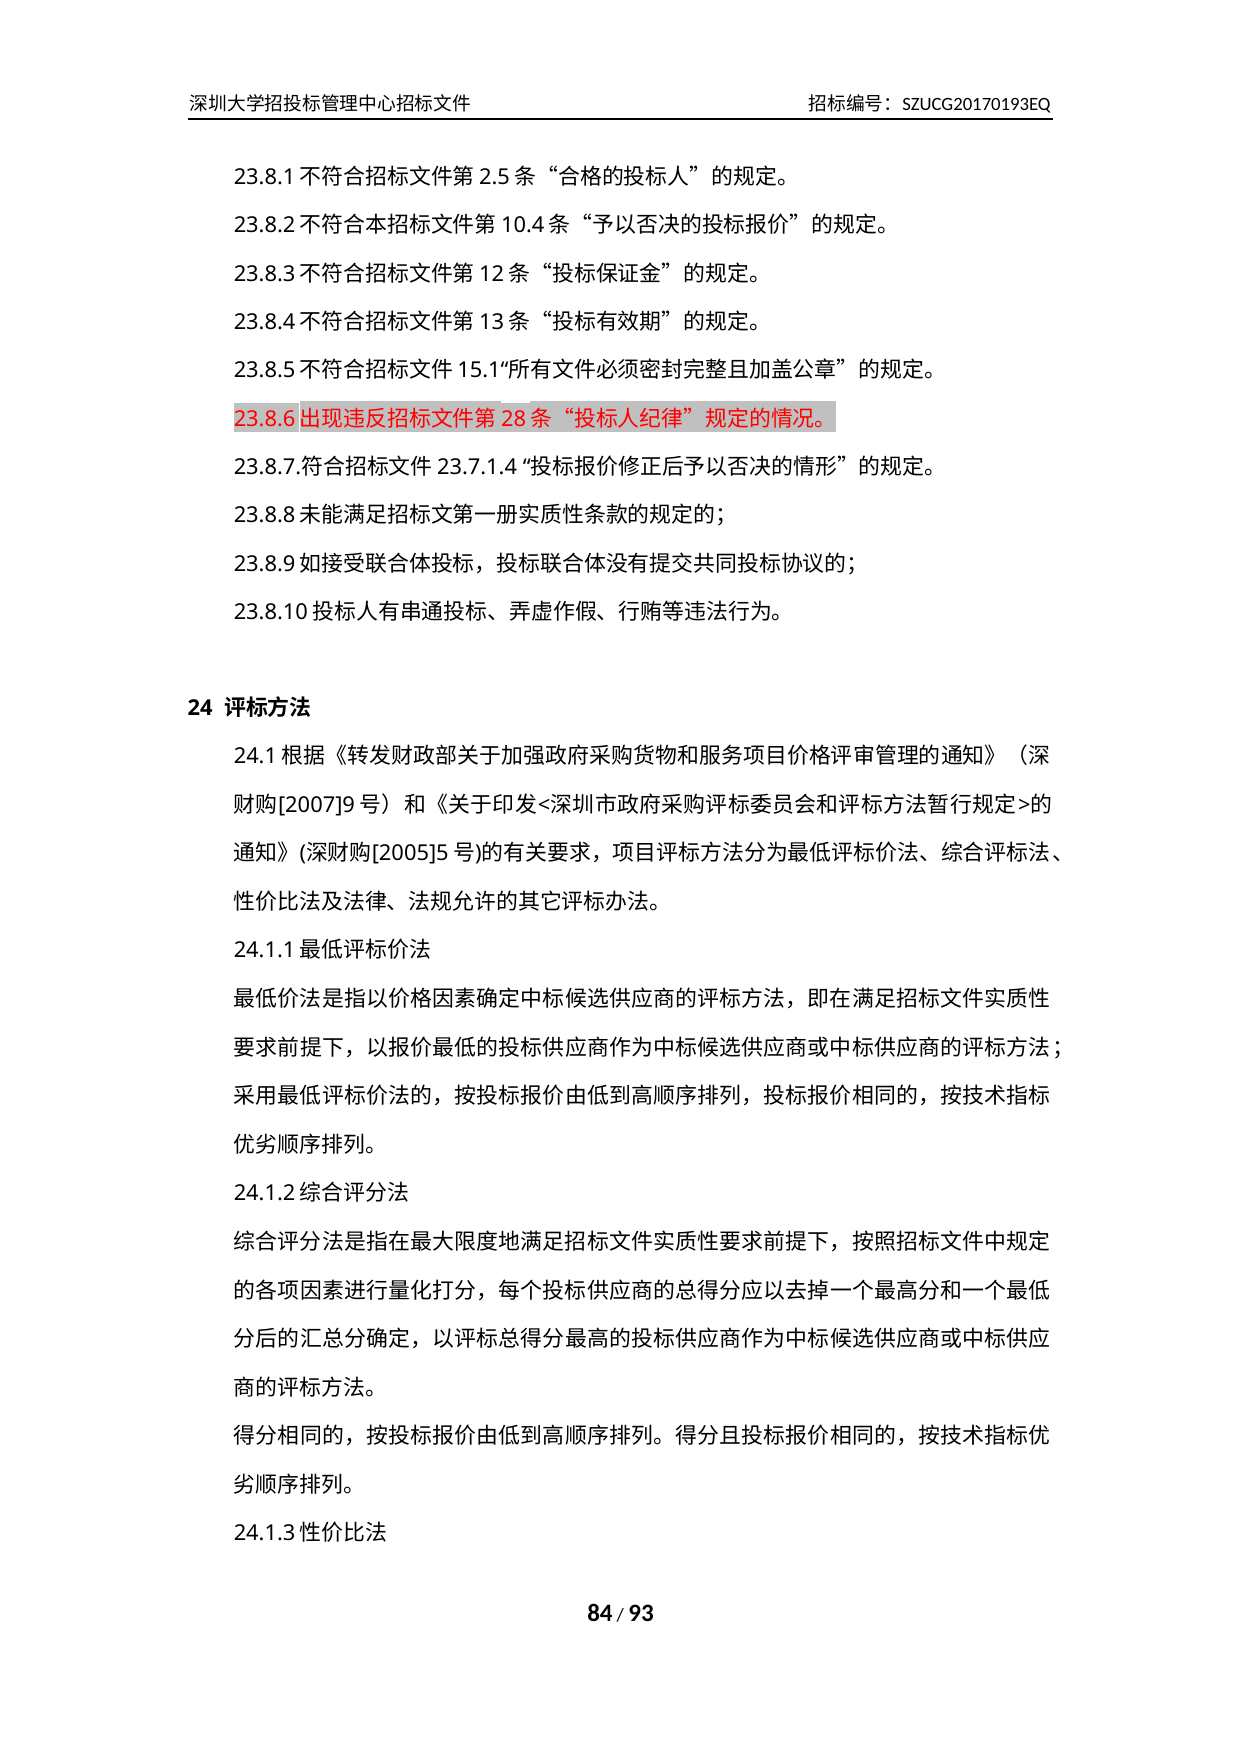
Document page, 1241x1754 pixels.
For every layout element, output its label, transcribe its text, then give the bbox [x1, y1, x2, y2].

text 23.8.9如接受联合体投标，投标联合体没有提交共同投标协议的； [233, 545, 1053, 578]
text 24 评标方法 [187, 689, 1053, 722]
text 23.8.4不符合招标文件第13条“投标有效期”的规定。 [233, 303, 1053, 336]
text 24.1.3性价比法 [233, 1515, 1053, 1548]
text 23.8.1不符合招标文件第2.5条“合格的投标人”的规定。 [233, 158, 1053, 191]
text 24.1根据《转发财政部关于加强政府采购货物和服务项目价格评审管理的通知》（深财购[2007]9号）和《关于印发<深圳市政府采购评标委员会和评标方法暂行规定>的通知》(深财购[2005]5号)的有关要求，项目评标方法分为最低评标价法、综合评标法、性价比法及法律、法规允许的其它评标办法。 [233, 738, 1053, 916]
text 23.8.7.符合招标文件23.7.1.4 “投标报价修正后予以否决的情形”的规定。 [233, 448, 1053, 481]
text 23.8.5不符合招标文件15.1“所有文件必须密封完整且加盖公章”的规定。 [233, 352, 1053, 384]
text 得分相同的，按投标报价由低到高顺序排列。得分且投标报价相同的，按技术指标优劣顺序排列。 [233, 1418, 1053, 1499]
text 24.1.1最低评标价法 [233, 932, 1053, 965]
text 23.8.8未能满足招标文第一册实质性条款的规定的； [233, 497, 1053, 529]
text 综合评分法是指在最大限度地满足招标文件实质性要求前提下，按照招标文件中规定的各项因素进行量化打分，每个投标供应商的总得分应以去掉一个最高分和一个最低分后的汇总分确定，以评标总得分最高的投标供应商作为中标候选供应商或中标供应商的评标方法。 [233, 1223, 1053, 1402]
text 23.8.10投标人有串通投标、弄虚作假、行贿等违法行为。 [233, 593, 1053, 626]
text 最低价法是指以价格因素确定中标候选供应商的评标方法，即在满足招标文件实质性要求前提下，以报价最低的投标供应商作为中标候选供应商或中标供应商的评标方法；采用最低评标价法的，按投标报价由低到高顺序排列，投标报价相同的，按技术指标优劣顺序排列。 [233, 981, 1053, 1159]
text 23.8.2不符合本招标文件第10.4条“予以否决的投标报价”的规定。 [233, 207, 1053, 239]
text 23.8.3不符合招标文件第12条“投标保证金”的规定。 [233, 255, 1053, 288]
text 24.1.2综合评分法 [233, 1175, 1053, 1208]
text 23.8.6出现违反招标文件第28条“投标人纪律”规定的情况。 [233, 400, 1053, 433]
